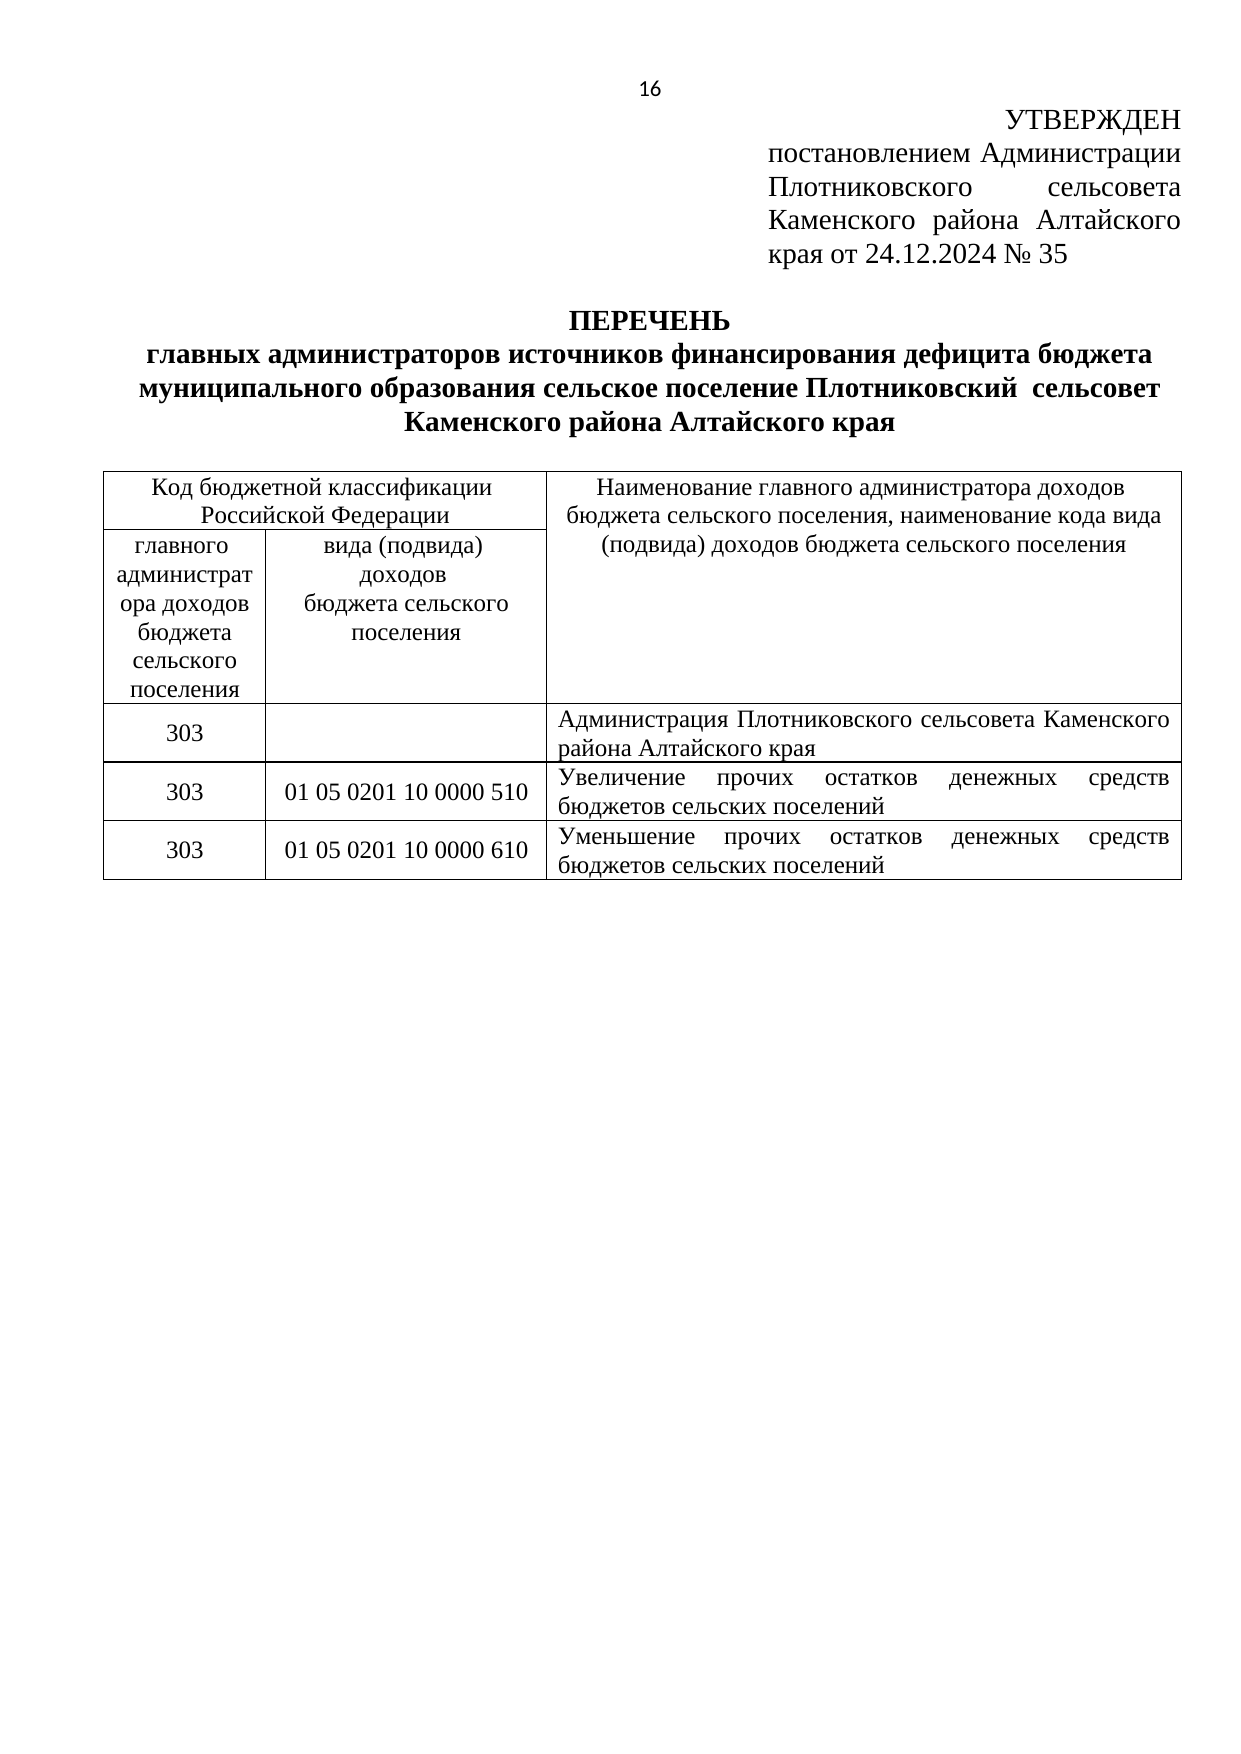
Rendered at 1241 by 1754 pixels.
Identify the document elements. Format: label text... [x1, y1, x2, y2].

table_cell 01 05 0201 10 0000 610 [266, 821, 546, 878]
table_cell главного администратора доходов бюджета сельского поселения [104, 530, 265, 703]
table_cell Администрация Плотниковского сельсовета Каменского района Алтайского края [547, 704, 1181, 761]
table_cell 303 [104, 704, 265, 761]
text ПЕРЕЧЕНЬ [118, 303, 1181, 337]
table_header Код бюджетной классификации Российской Федерации [104, 472, 546, 529]
table_cell 303 [104, 821, 265, 878]
table_cell 303 [104, 763, 265, 820]
table_cell 01 05 0201 10 0000 510 [266, 763, 546, 820]
table_cell [266, 704, 546, 761]
text УТВЕРЖДЕН [768, 102, 1181, 135]
table_header Наименование главного администратора доходов бюджета сельского поселения, наименование кода вида (подвида) доходов бюджета сельского поселения [547, 472, 1181, 703]
table_cell вида (подвида) доходов бюджета сельского поселения [266, 530, 546, 703]
title главных администраторов источников финансирования дефицита бюджета муниципального образования сельское поселение Плотниковский сельсовет Каменского района Алтайского края [118, 337, 1181, 437]
text постановлением Администрации Плотниковского сельсовета Каменского района Алтайского края от 24.12.2024 № 35 [768, 135, 1181, 269]
table_cell Уменьшение прочих остатков денежных средств бюджетов сельских поселений [547, 821, 1181, 878]
table_cell Увеличение прочих остатков денежных средств бюджетов сельских поселений [547, 763, 1181, 820]
